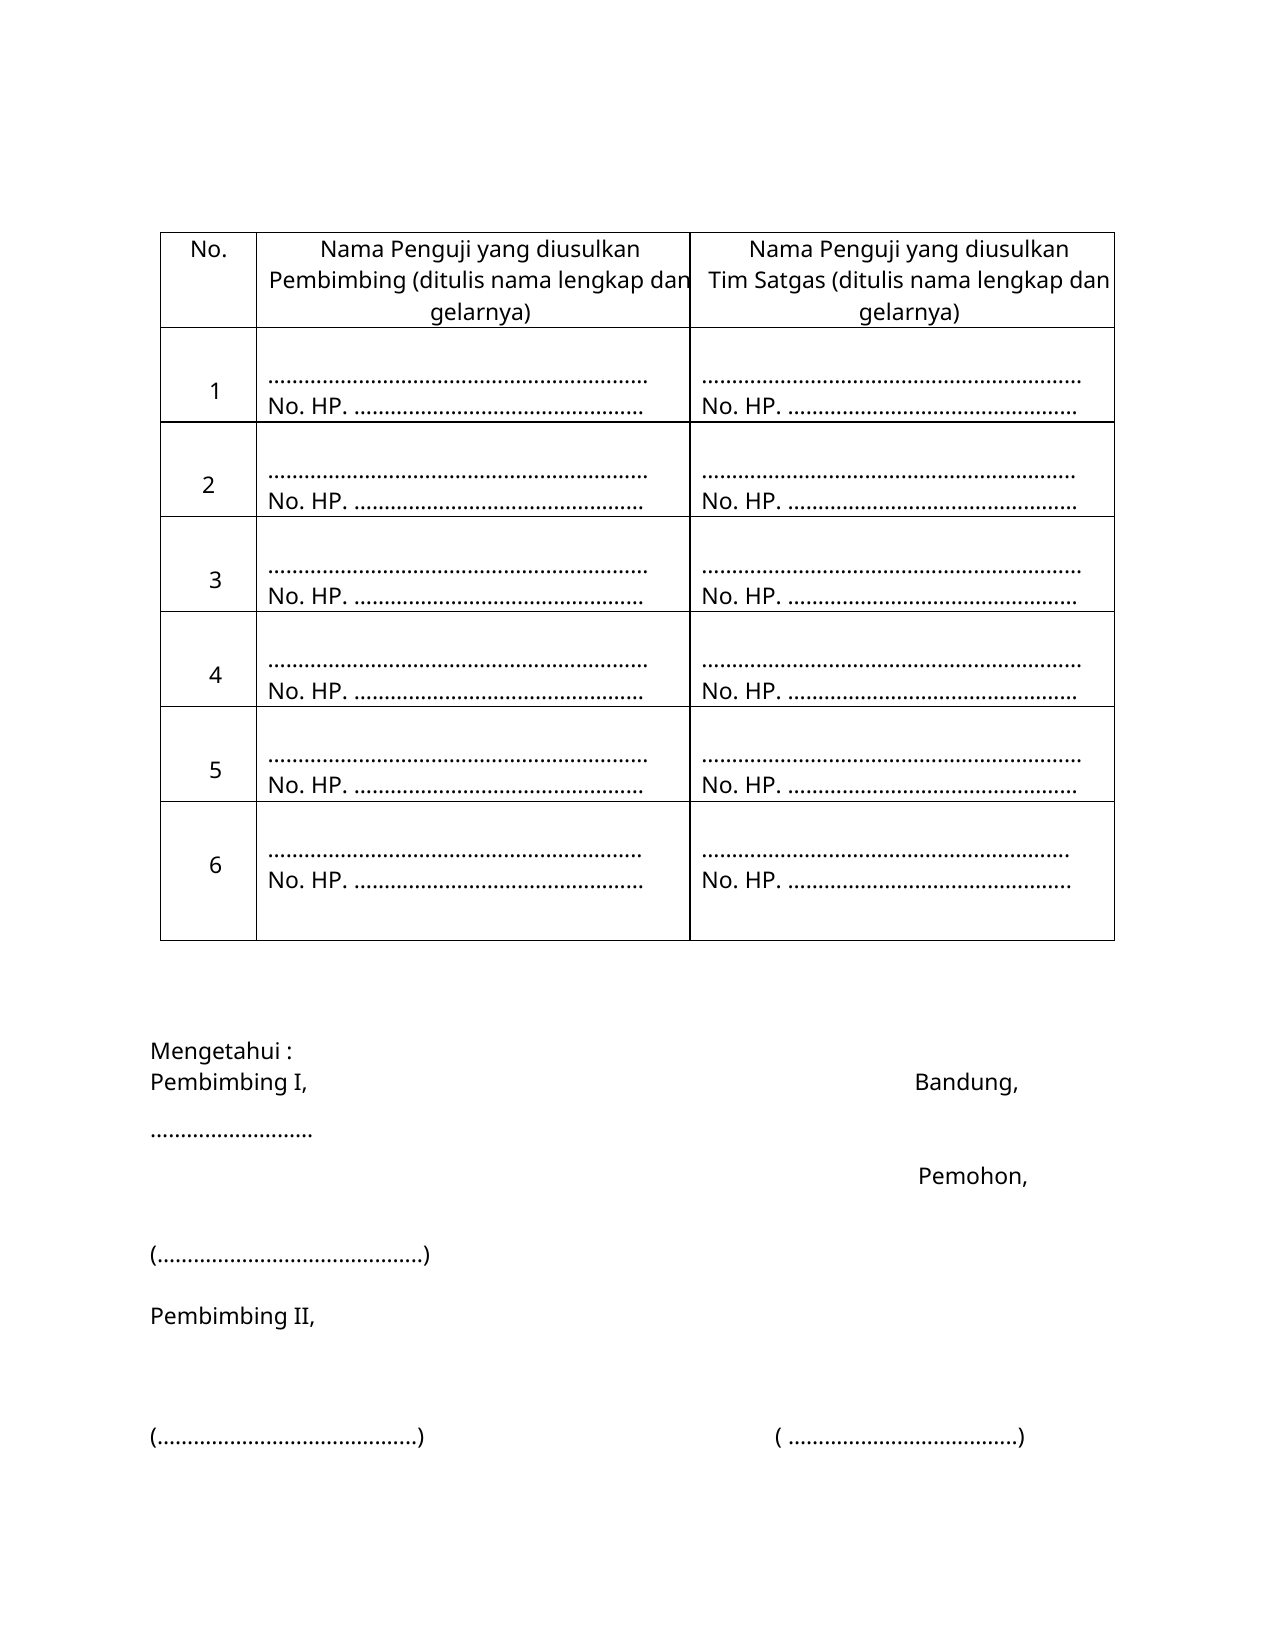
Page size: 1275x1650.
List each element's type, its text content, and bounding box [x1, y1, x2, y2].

table_cell ……………………………………………………… No. HP. ………………………………………… [257, 423, 689, 516]
table_cell ……………………………………………………… No. HP. ………………………………………… [691, 328, 1114, 421]
text Mengetahui : [150, 1034, 1125, 1066]
text Pembimbing II, [150, 1300, 1125, 1331]
table_cell ……………………………………………………… No. HP. ………………………………………… [257, 517, 689, 611]
table_cell …………………………………………………….. No. HP. ………………………………………… [691, 423, 1114, 516]
table_cell ……………………………………………………… No. HP. ………………………………………… [257, 328, 689, 421]
table_header Nama Penguji yang diusulkan Pembimbing (ditulis nama lengkap dan gelarnya) [257, 233, 689, 327]
table_header Nama Penguji yang diusulkan Tim Satgas (ditulis nama lengkap dan gelarnya) [691, 233, 1114, 327]
table_cell 5 [161, 707, 256, 801]
table_header No. [161, 233, 256, 327]
table_cell ……………………………………………………… No. HP. ………………………………………… [257, 612, 689, 706]
text Pembimbing I, Bandung,……………………… [150, 1066, 1125, 1144]
text Pemohon, [150, 1159, 1125, 1191]
table_cell ……………………………………………………… No. HP. ………………………………………… [691, 517, 1114, 611]
table_cell 6 [161, 802, 256, 940]
table_cell 4 [161, 612, 256, 706]
table_cell ……………………………………………………… No. HP. ………………………………………… [691, 707, 1114, 801]
table_cell ……………………………………………………. No. HP. ……………………………………….. [691, 802, 1114, 940]
table_cell 1 [161, 328, 256, 421]
table_cell ……………………………………………………… No. HP. ………………………………………… [691, 612, 1114, 706]
text (…………………………………....) ( ………………………………..) [150, 1420, 1125, 1451]
table_cell 3 [161, 517, 256, 611]
text (……………………………………..) [150, 1238, 1125, 1269]
table_cell ……………………………………………………… No. HP. ………………………………………… [257, 707, 689, 801]
table_cell 2 [161, 423, 256, 516]
table_cell …………………………………………………….. No. HP. ………………………………………… [257, 802, 689, 940]
